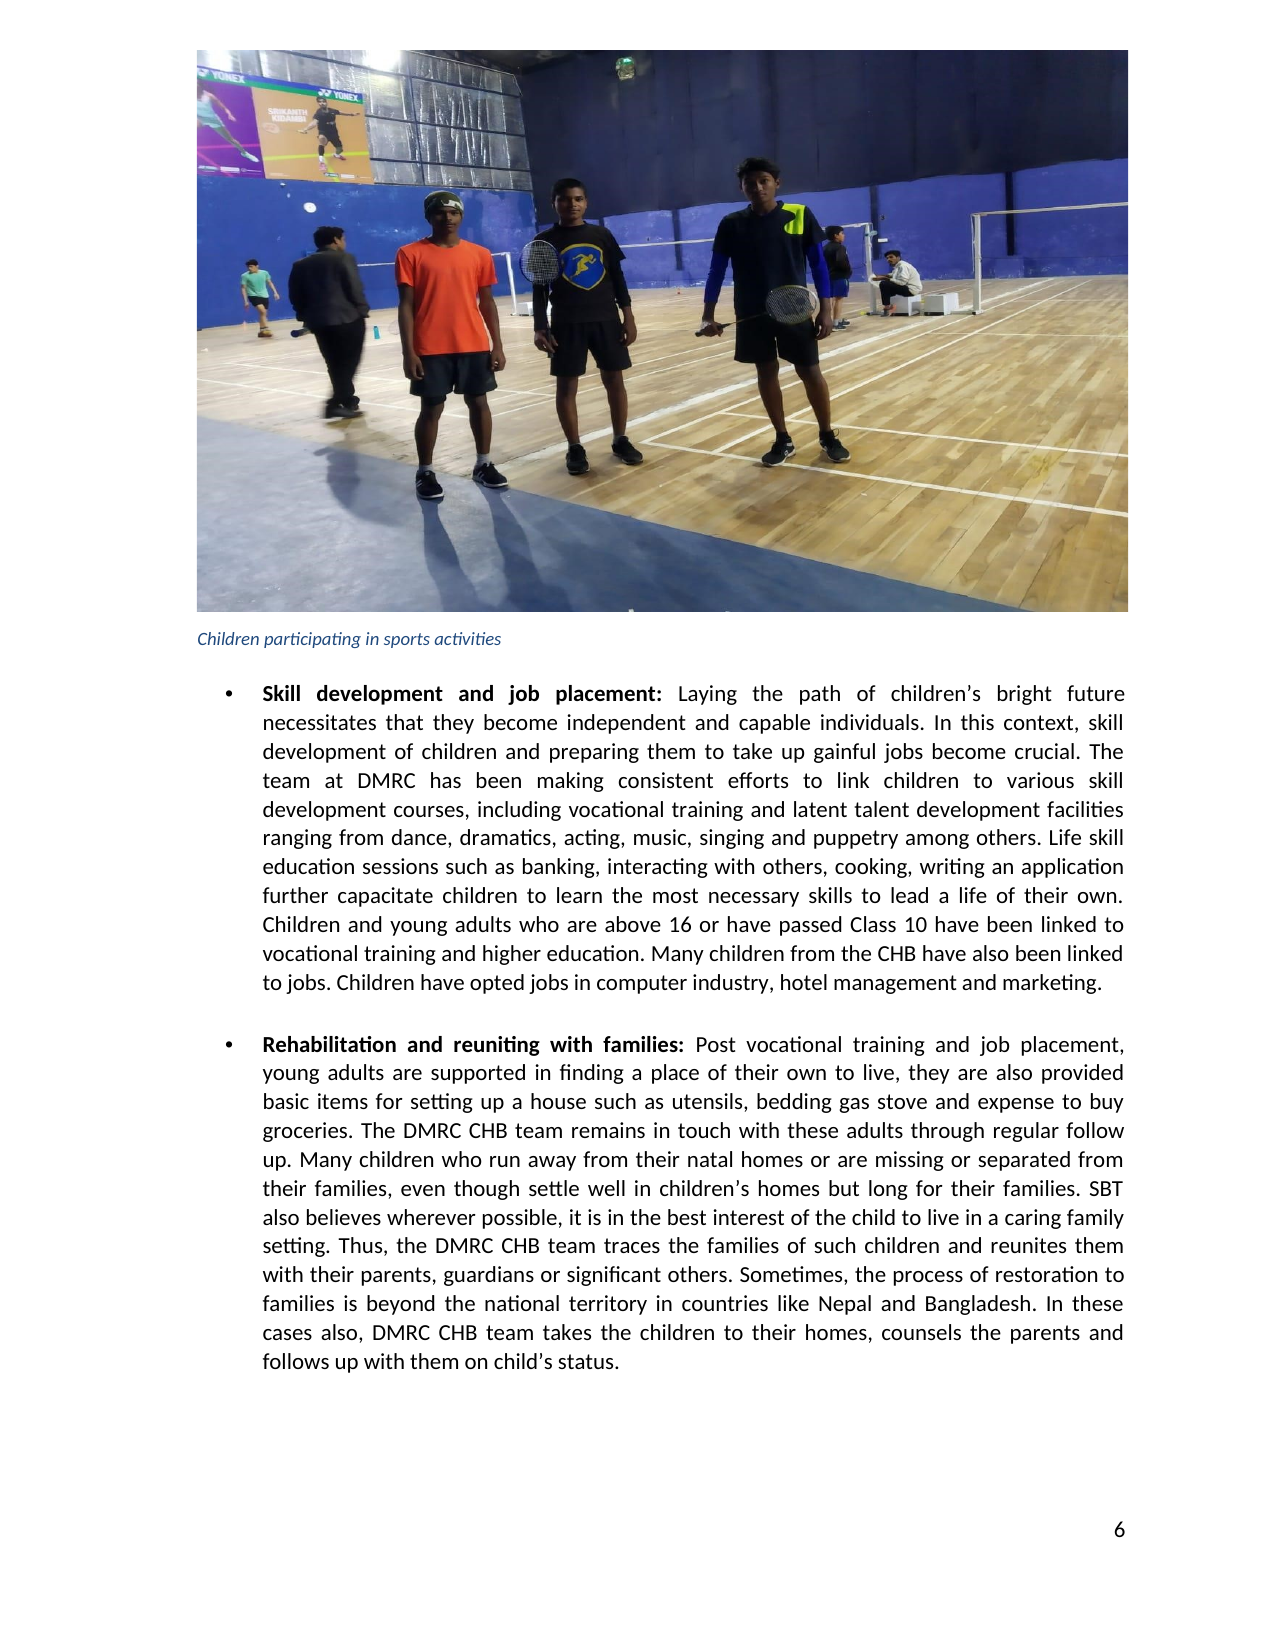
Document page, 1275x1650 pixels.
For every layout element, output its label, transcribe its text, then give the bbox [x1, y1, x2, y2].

list Skill development and job placement: Laying the path of children’s bright future necessitates that they become independent and capable individuals. In this context, skill development of children and preparing them to take up gainful jobs become crucial. The team at DMRC has been making consistent efforts to link children to various skill development courses, including vocational training and latent talent development facilities ranging from dance, dramatics, acting, music, singing and puppetry among others. Life skill education sessions such as banking, interacting with others, cooking, writing an application further capacitate children to learn the most necessary skills to lead a life of their own. Children and young adults who are above 16 or have passed Class 10 have been linked to vocational training and higher education. Many children from the CHB have also been linked to jobs. Children have opted jobs in computer industry, hotel management and marketing. [225, 679, 1126, 996]
text Children participating in sports activities [197, 627, 1126, 650]
list Rehabilitation and reuniting with families: Post vocational training and job placement, young adults are supported in finding a place of their own to live, they are also provided basic items for setting up a house such as utensils, bedding gas stove and expense to buy groceries. The DMRC CHB team remains in touch with these adults through regular follow up. Many children who run away from their natal homes or are missing or separated from their families, even though settle well in children’s homes but long for their families. SBT also believes wherever possible, it is in the best interest of the child to live in a caring family setting. Thus, the DMRC CHB team traces the families of such children and reunites them with their parents, guardians or significant others. Sometimes, the process of restoration to families is beyond the national territory in countries like Nepal and Bangladesh. In these cases also, DMRC CHB team takes the children to their homes, counsels the parents and follows up with them on child’s status. [225, 1030, 1126, 1375]
picture [196, 50, 1129, 612]
